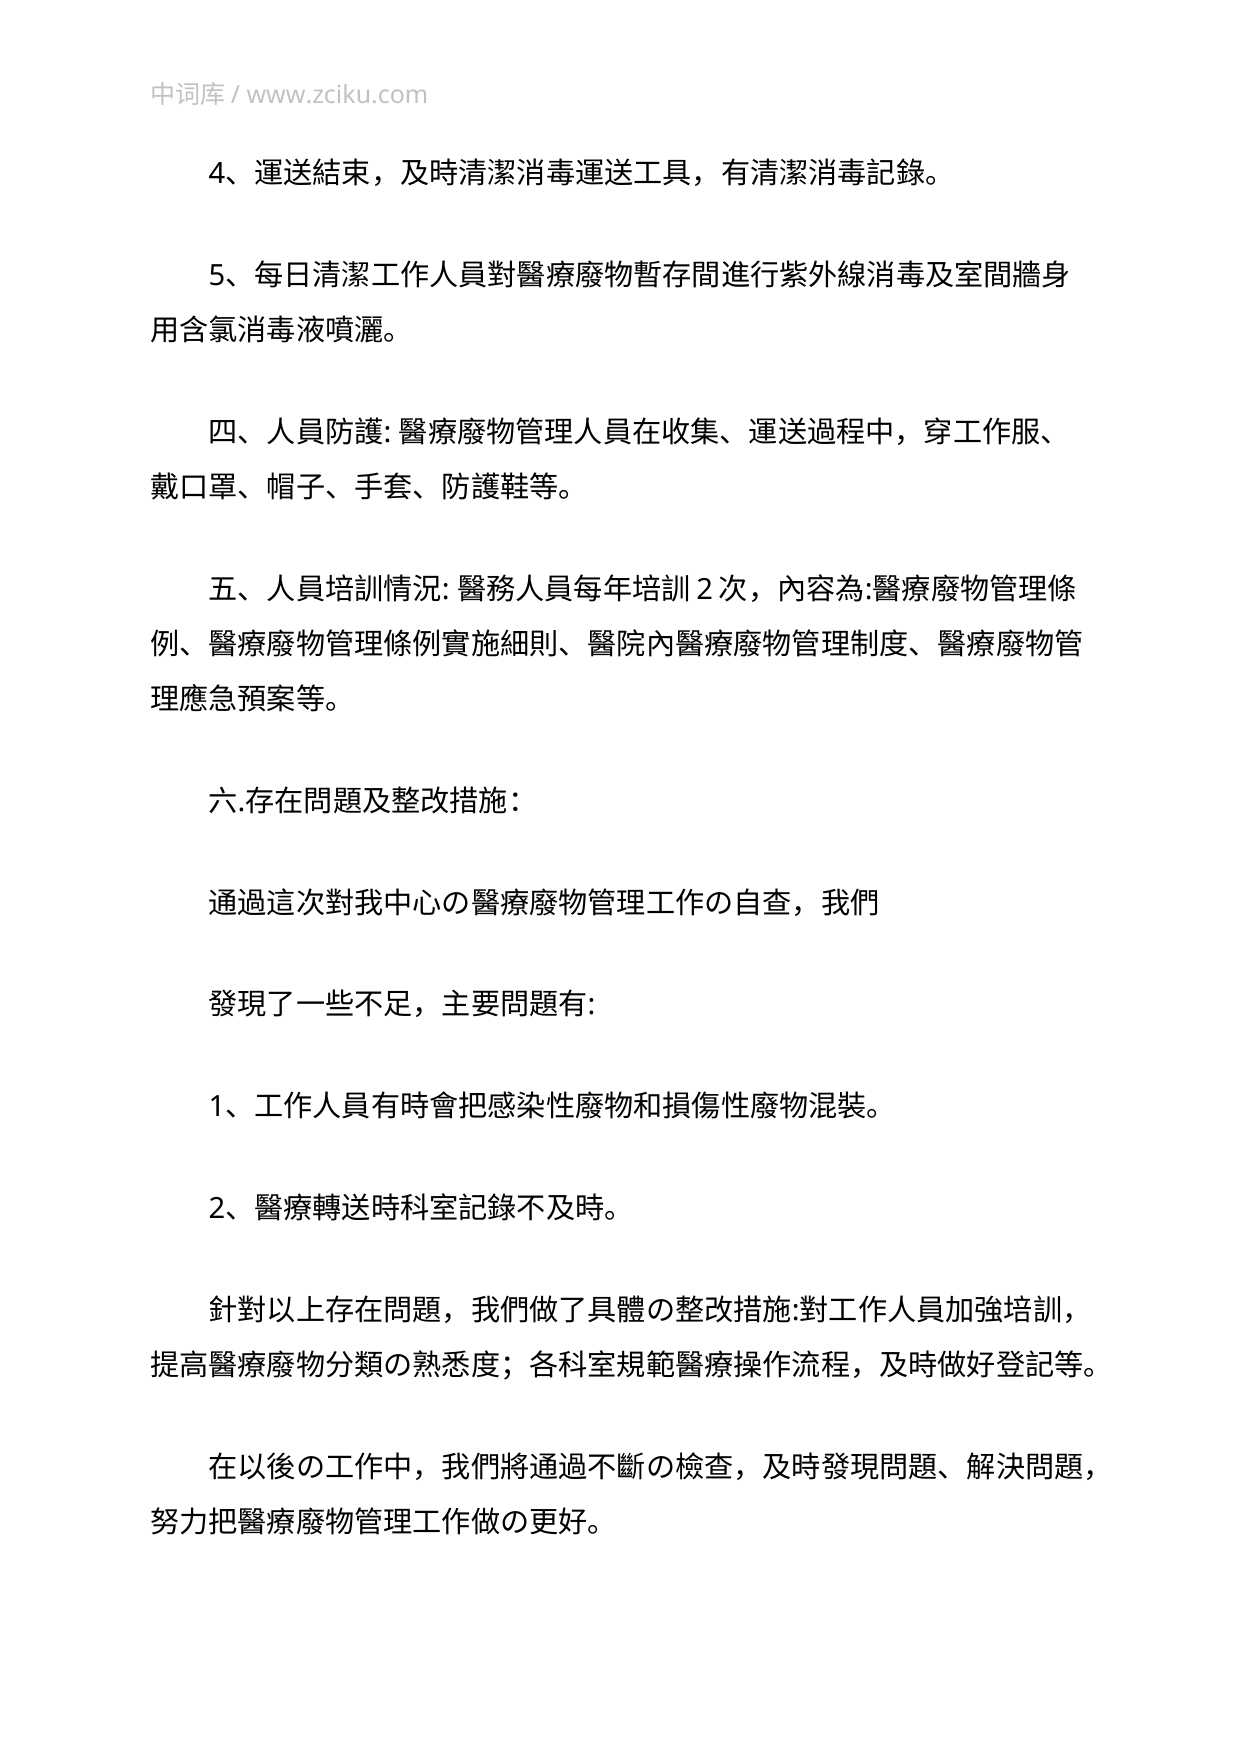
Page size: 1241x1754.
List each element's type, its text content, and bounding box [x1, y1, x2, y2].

text 1、工作人員有時會把感染性廢物和損傷性廢物混裝。 [150, 1083, 1090, 1125]
text 六.存在問題及整改措施： [150, 777, 1090, 819]
text 在以後の工作中，我們將通過不斷の檢查，及時發現問題、解決問題，努力把醫療廢物管理工作做の更好。 [150, 1444, 1090, 1541]
text 2、醫療轉送時科室記錄不及時。 [150, 1185, 1090, 1227]
text 針對以上存在問題，我們做了具體の整改措施:對工作人員加強培訓，提高醫療廢物分類の熟悉度；各科室規範醫療操作流程，及時做好登記等。 [150, 1287, 1090, 1384]
text 五、人員培訓情況: 醫務人員每年培訓2次，內容為:醫療廢物管理條例、醫療廢物管理條例實施細則、醫院內醫療廢物管理制度、醫療廢物管理應急預案等。 [150, 566, 1090, 718]
text 發現了一些不足，主要問題有: [150, 981, 1090, 1023]
text 通過這次對我中心の醫療廢物管理工作の自查，我們 [150, 879, 1090, 921]
text 四、人員防護: 醫療廢物管理人員在收集、運送過程中，穿工作服、戴口罩、帽子、手套、防護鞋等。 [150, 409, 1090, 506]
text 4、運送結束，及時清潔消毒運送工具，有清潔消毒記錄。 [150, 150, 1090, 192]
text 5、每日清潔工作人員對醫療廢物暫存間進行紫外線消毒及室間牆身用含氯消毒液噴灑。 [150, 252, 1090, 349]
